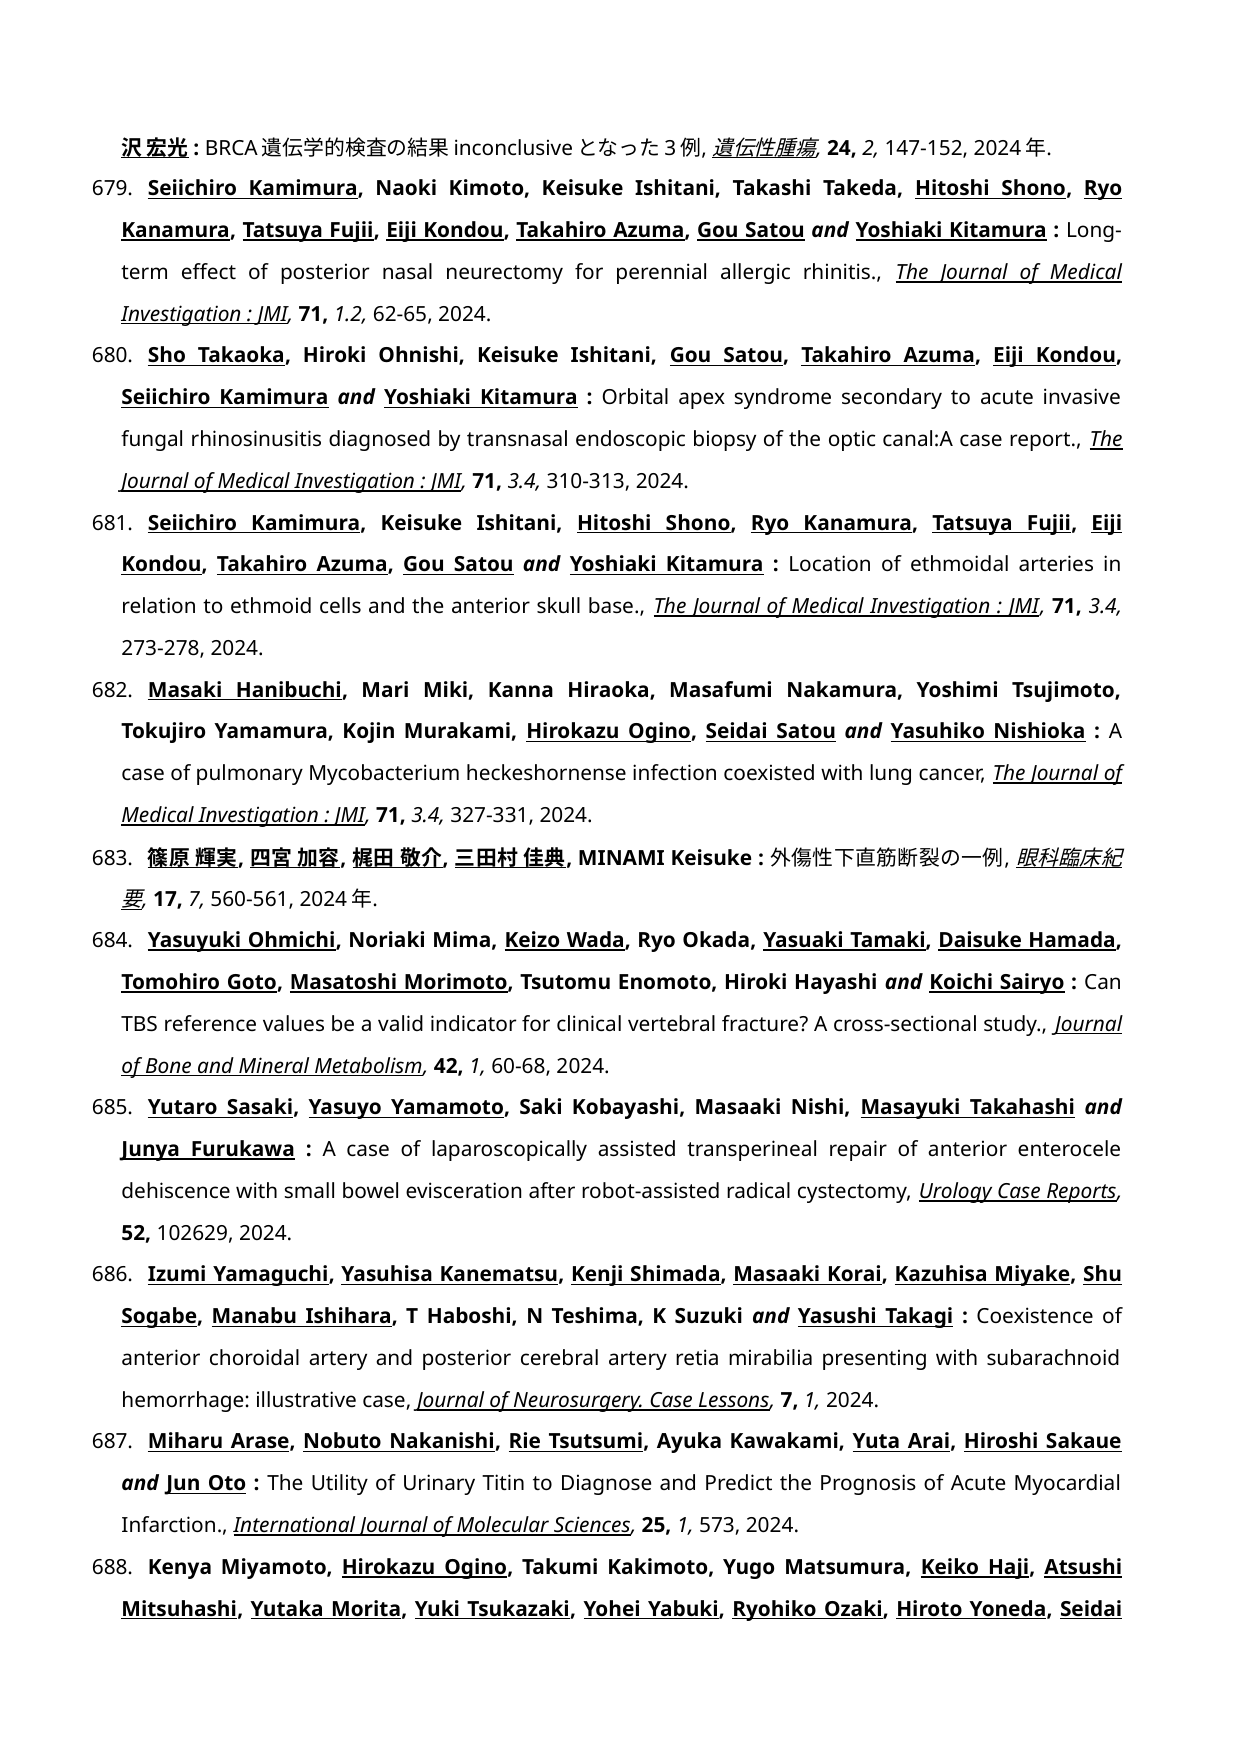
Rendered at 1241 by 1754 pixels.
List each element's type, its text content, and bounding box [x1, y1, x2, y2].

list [92, 125, 1122, 167]
list Miharu Arase, Nobuto Nakanishi, Rie Tsutsumi, Ayuka Kawakami, Yuta Arai, Hiroshi Sakaue and Jun Oto : The Utility of Urinary Titin to Diagnose and Predict the Prognosis of Acute Myocardial Infarction., International Journal of Molecular Sciences, 25, 1, 573, 2024. [92, 1420, 1122, 1545]
list Sho Takaoka, Hiroki Ohnishi, Keisuke Ishitani, Gou Satou, Takahiro Azuma, Eiji Kondou, Seiichiro Kamimura and Yoshiaki Kitamura : Orbital apex syndrome secondary to acute invasive fungal rhinosinusitis diagnosed by transnasal endoscopic biopsy of the optic canal:A case report., The Journal of Medical Investigation : JMI, 71, 3.4, 310-313, 2024. [92, 334, 1122, 501]
list Yutaro Sasaki, Yasuyo Yamamoto, Saki Kobayashi, Masaaki Nishi, Masayuki Takahashi and Junya Furukawa : A case of laparoscopically assisted transperineal repair of anterior enterocele dehiscence with small bowel evisceration after robot-assisted radical cystectomy, Urology Case Reports, 52, 102629, 2024. [92, 1086, 1122, 1253]
list Seiichiro Kamimura, Keisuke Ishitani, Hitoshi Shono, Ryo Kanamura, Tatsuya Fujii, Eiji Kondou, Takahiro Azuma, Gou Satou and Yoshiaki Kitamura : Location of ethmoidal arteries in relation to ethmoid cells and the anterior skull base., The Journal of Medical Investigation : JMI, 71, 3.4, 273-278, 2024. [92, 501, 1122, 668]
list Izumi Yamaguchi, Yasuhisa Kanematsu, Kenji Shimada, Masaaki Korai, Kazuhisa Miyake, Shu Sogabe, Manabu Ishihara, T Haboshi, N Teshima, K Suzuki and Yasushi Takagi : Coexistence of anterior choroidal artery and posterior cerebral artery retia mirabilia presenting with subarachnoid hemorrhage: illustrative case, Journal of Neurosurgery. Case Lessons, 7, 1, 2024. [92, 1253, 1122, 1420]
list 篠原 輝実, 四宮 加容, 梶田 敬介, 三田村 佳典, MINAMI Keisuke : 外傷性下直筋断裂の一例, 眼科臨床紀要, 17, 7, 560-561, 2024年. [92, 835, 1122, 919]
list Seiichiro Kamimura, Naoki Kimoto, Keisuke Ishitani, Takashi Takeda, Hitoshi Shono, Ryo Kanamura, Tatsuya Fujii, Eiji Kondou, Takahiro Azuma, Gou Satou and Yoshiaki Kitamura : Long-term effect of posterior nasal neurectomy for perennial allergic rhinitis., The Journal of Medical Investigation : JMI, 71, 1.2, 62-65, 2024. [92, 167, 1122, 334]
list Masaki Hanibuchi, Mari Miki, Kanna Hiraoka, Masafumi Nakamura, Yoshimi Tsujimoto, Tokujiro Yamamura, Kojin Murakami, Hirokazu Ogino, Seidai Satou and Yasuhiko Nishioka : A case of pulmonary Mycobacterium heckeshornense infection coexisted with lung cancer, The Journal of Medical Investigation : JMI, 71, 3.4, 327-331, 2024. [92, 668, 1122, 835]
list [92, 1545, 1122, 1629]
list Yasuyuki Ohmichi, Noriaki Mima, Keizo Wada, Ryo Okada, Yasuaki Tamaki, Daisuke Hamada, Tomohiro Goto, Masatoshi Morimoto, Tsutomu Enomoto, Hiroki Hayashi and Koichi Sairyo : Can TBS reference values be a valid indicator for clinical vertebral fracture? A cross-sectional study., Journal of Bone and Mineral Metabolism, 42, 1, 60-68, 2024. [92, 919, 1122, 1086]
